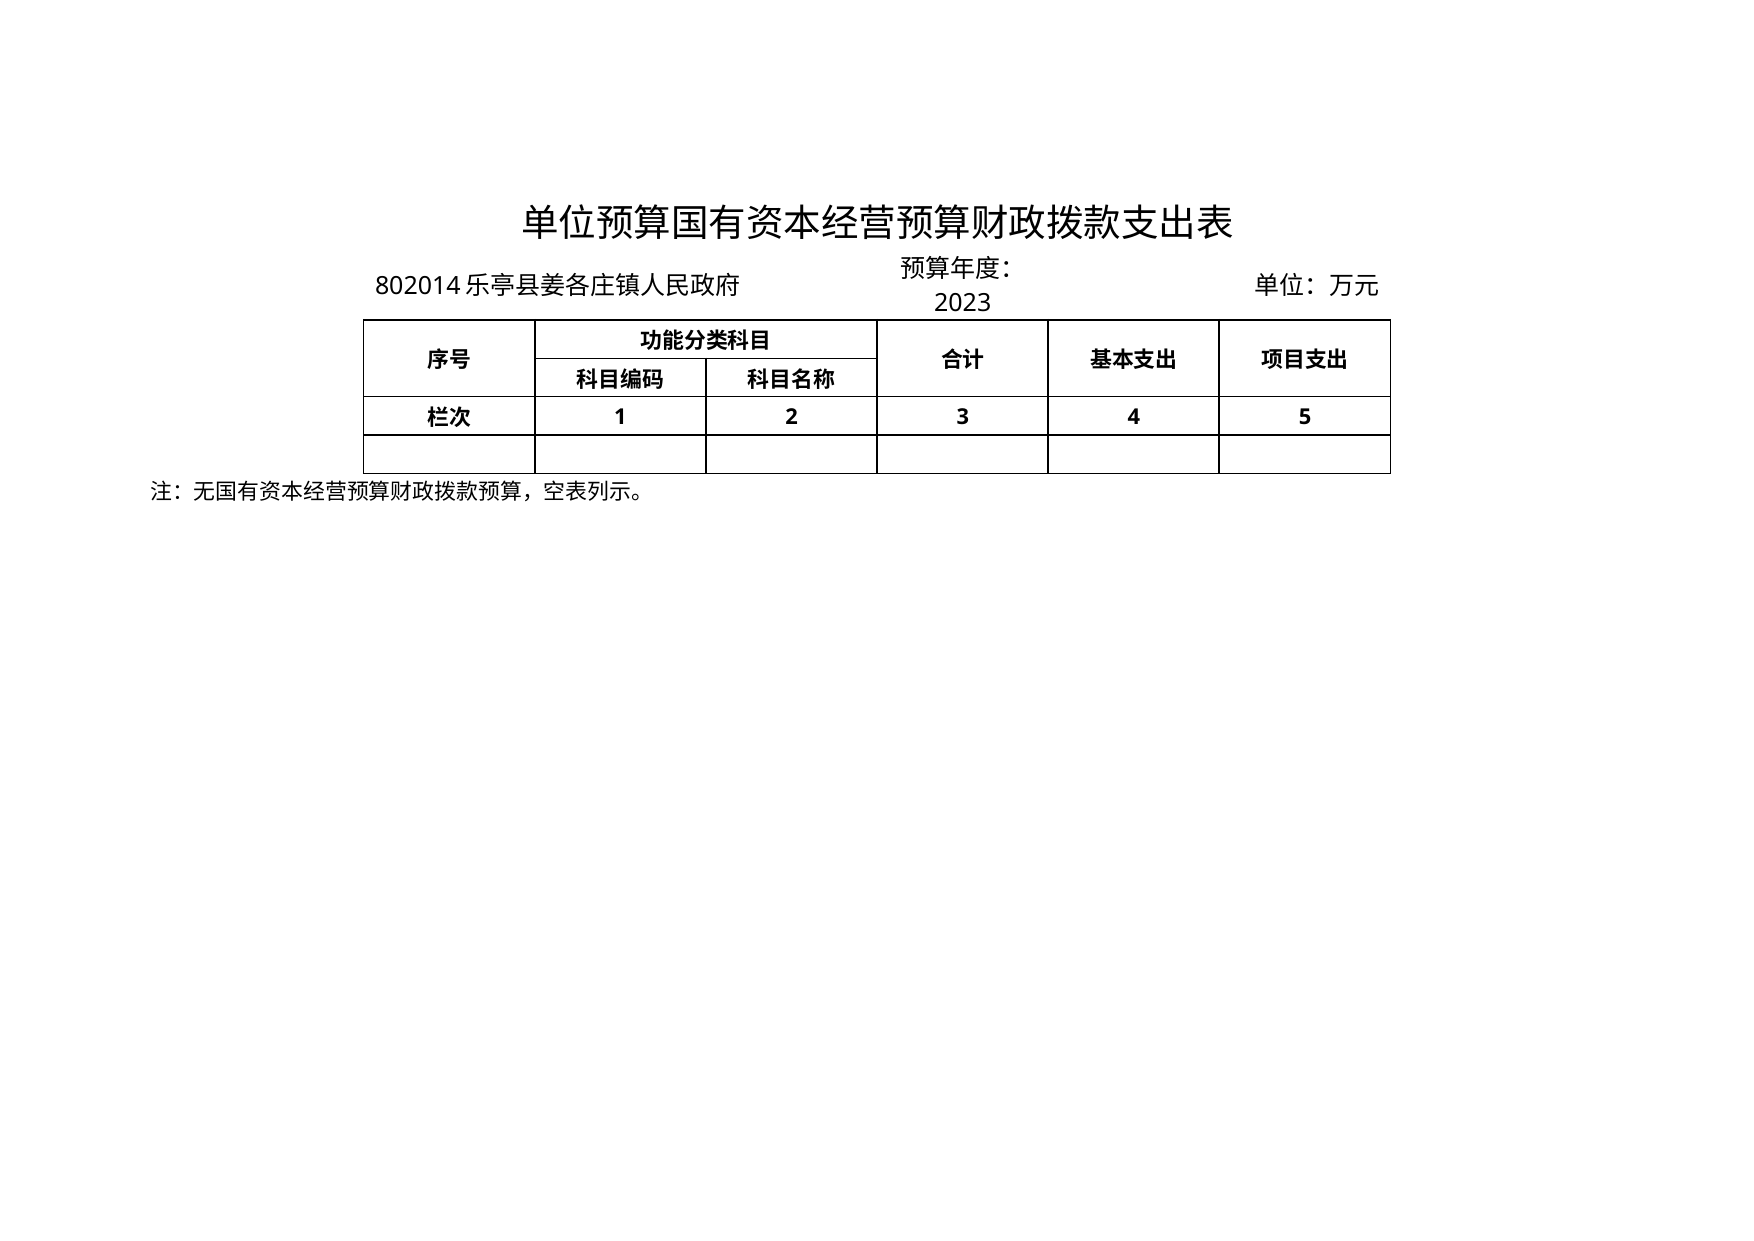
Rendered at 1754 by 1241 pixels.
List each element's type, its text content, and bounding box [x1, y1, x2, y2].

table_cell 科目名称 [707, 359, 876, 396]
text 单位预算国有资本经营预算财政拨款支出表 [106, 193, 1648, 247]
table_header 802014乐亭县姜各庄镇人民政府 [364, 249, 876, 319]
table_cell [878, 436, 1047, 473]
table_header 单位：万元 [1049, 249, 1390, 319]
table_cell 5 [1220, 397, 1390, 434]
table_cell 基本支出 [1049, 321, 1218, 396]
table_cell 序号 [364, 321, 534, 396]
table_header 预算年度：2023 [878, 249, 1047, 319]
table_cell [1220, 436, 1390, 473]
table_cell 功能分类科目 [536, 321, 876, 357]
table_cell [536, 436, 705, 473]
table_cell [707, 436, 876, 473]
table_cell 项目支出 [1220, 321, 1390, 396]
text 注：无国有资本经营预算财政拨款预算，空表列示。 [106, 474, 1648, 506]
table_cell 2 [707, 397, 876, 434]
table_cell 3 [878, 397, 1047, 434]
table_cell 栏次 [364, 397, 534, 434]
table_cell 1 [536, 397, 705, 434]
table_cell 科目编码 [536, 359, 705, 396]
table_cell [1049, 436, 1218, 473]
table_cell 4 [1049, 397, 1218, 434]
table_cell [364, 436, 534, 473]
table_cell 合计 [878, 321, 1047, 396]
